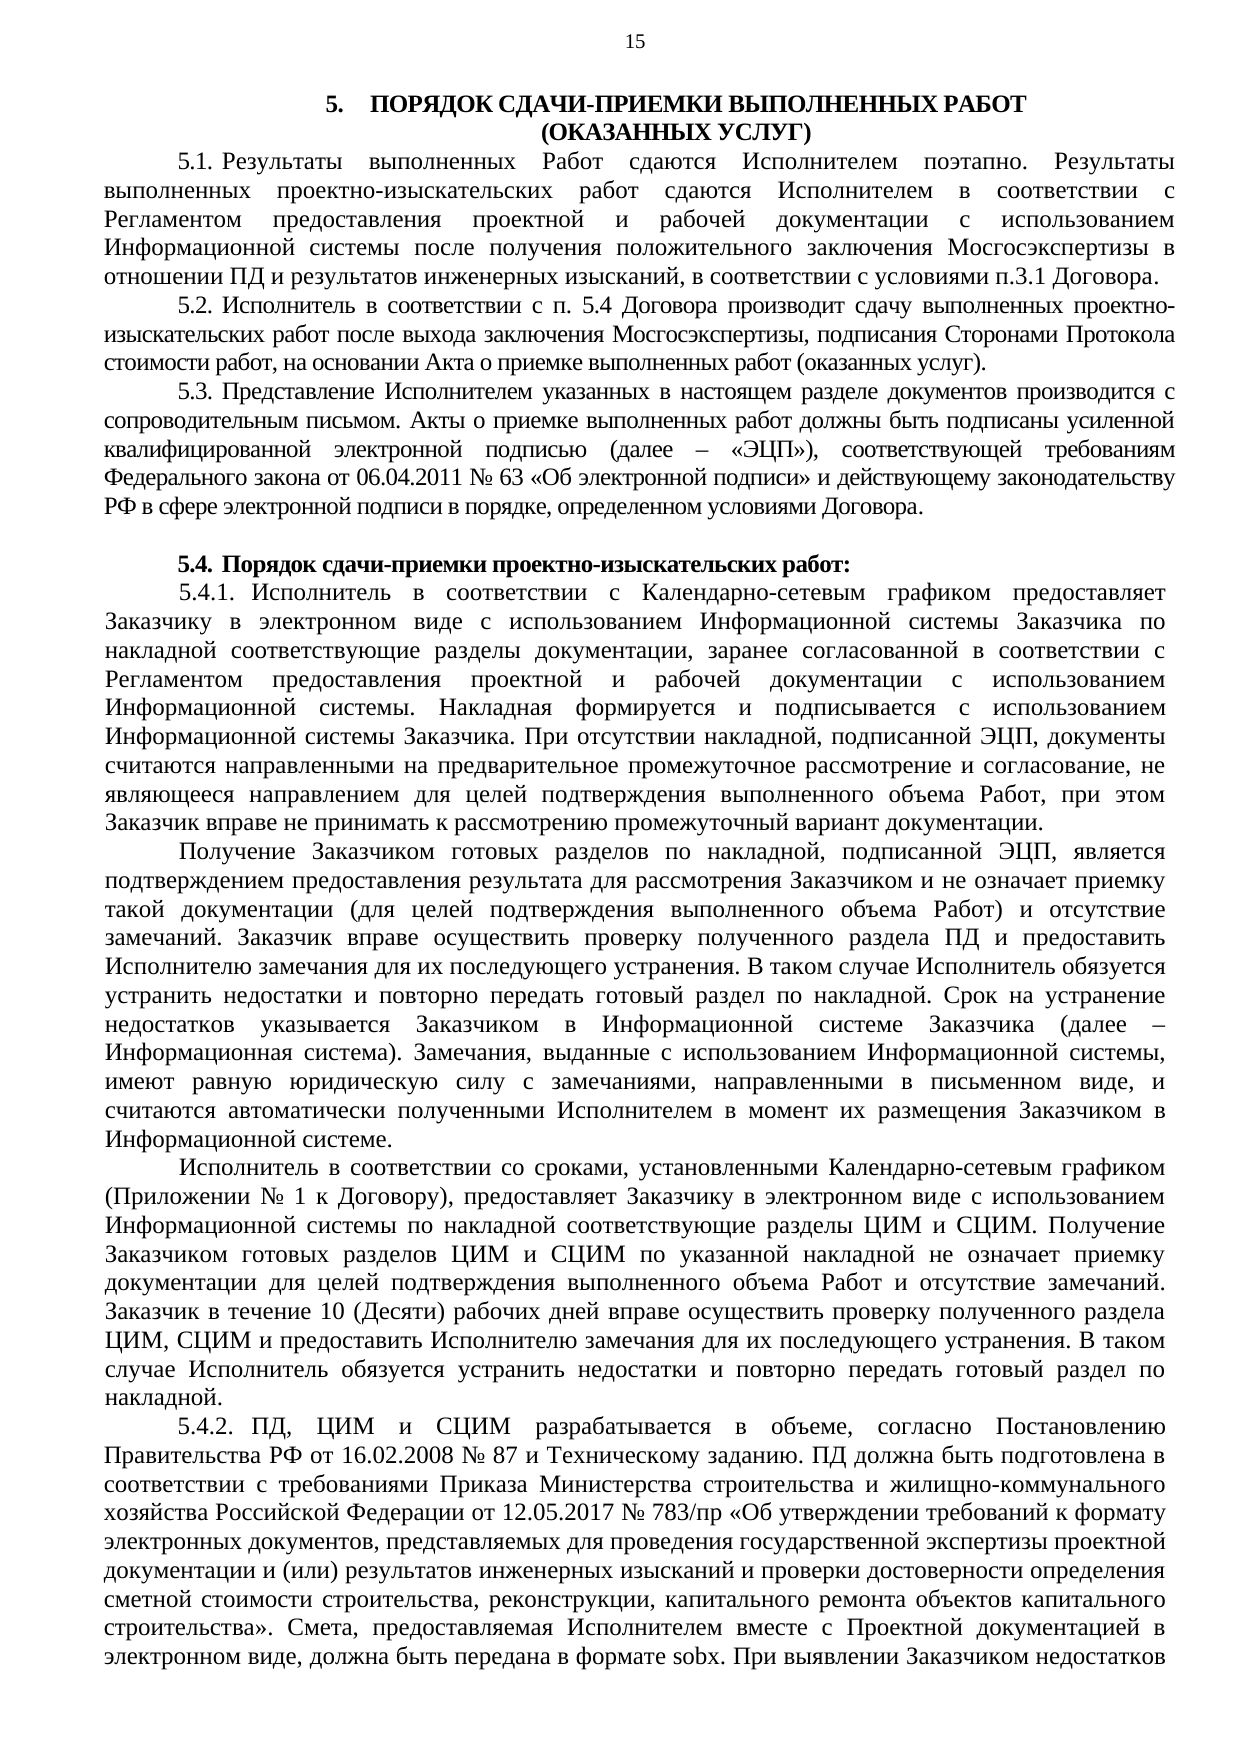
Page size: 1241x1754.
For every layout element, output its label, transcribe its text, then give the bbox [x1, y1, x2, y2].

list Результаты выполненных Работ сдаются Исполнителем поэтапно. Результаты выполненных проектно-изыскательских работ сдаются Исполнителем в соответствии с Регламентом предоставления проектной и рабочей документации с использованием Информационной системы после получения положительного заключения Мосгосэкспертизы в отношении ПД и результатов инженерных изысканий, в соответствии с условиями п.3.1 Договора. [103, 146, 1176, 290]
subtitle Порядок сдачи-приемки проектно-изыскательских работ: [103, 549, 1176, 577]
text (ОКАЗАННЫХ УСЛУГ) [103, 117, 1175, 146]
text Получение Заказчиком готовых разделов по накладной, подписанной ЭЦП, является подтверждением предоставления результата для рассмотрения Заказчиком и не означает приемку такой документации (для целей подтверждения выполненного объема Работ) и отсутствие замечаний. Заказчик вправе осуществить проверку полученного раздела ПД и предоставить Исполнителю замечания для их последующего устранения. В таком случае Исполнитель обязуется устранить недостатки и повторно передать готовый раздел по накладной. Срок на устранение недостатков указывается Заказчиком в Информационной системе Заказчика (далее – Информационная система). Замечания, выданные с использованием Информационной системы, имеют равную юридическую силу с замечаниями, направленными в письменном виде, и считаются автоматически полученными Исполнителем в момент их размещения Заказчиком в Информационной системе. [104, 836, 1167, 1152]
list Исполнитель в соответствии с Календарно-сетевым графиком предоставляет Заказчику в электронном виде с использованием Информационной системы Заказчика по накладной соответствующие разделы документации, заранее согласованной в соответствии с Регламентом предоставления проектной и рабочей документации с использованием Информационной системы. Накладная формируется и подписывается с использованием Информационной системы Заказчика. При отсутствии накладной, подписанной ЭЦП, документы считаются направленными на предварительное промежуточное рассмотрение и согласование, не являющееся направлением для целей подтверждения выполненного объема Работ, при этом Заказчик вправе не принимать к рассмотрению промежуточный вариант документации. [104, 577, 1167, 836]
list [103, 1411, 1167, 1670]
text Исполнитель в соответствии со сроками, установленными Календарно-сетевым графиком (Приложении № 1 к Договору), предоставляет Заказчику в электронном виде с использованием Информационной системы по накладной соответствующие разделы ЦИМ и СЦИМ. Получение Заказчиком готовых разделов ЦИМ и СЦИМ по указанной накладной не означает приемку документации для целей подтверждения выполненного объема Работ и отсутствие замечаний. Заказчик в течение 10 (Десяти) рабочих дней вправе осуществить проверку полученного раздела ЦИМ, СЦИМ и предоставить Исполнителю замечания для их последующего устранения. В таком случае Исполнитель обязуется устранить недостатки и повторно передать готовый раздел по накладной. [104, 1152, 1167, 1411]
list Представление Исполнителем указанных в настоящем разделе документов производится с сопроводительным письмом. Акты о приемке выполненных работ должны быть подписаны усиленной квалифицированной электронной подписью (далее – «ЭЦП»), соответствующей требованиям Федерального закона от 06.04.2011 № 63 «Об электронной подписи» и действующему законодательству РФ в сфере электронной подписи в порядке, определенном условиями Договора. [103, 376, 1176, 520]
subtitle ПОРЯДОК СДАЧИ-ПРИЕМКИ ВЫПОЛНЕННЫХ РАБОТ [103, 89, 1175, 117]
list Исполнитель в соответствии с п. 5.4 Договора производит сдачу выполненных проектно-изыскательских работ после выхода заключения Мосгосэкспертизы, подписания Сторонами Протокола стоимости работ, на основании Акта о приемке выполненных работ (оказанных услуг). [103, 290, 1176, 376]
